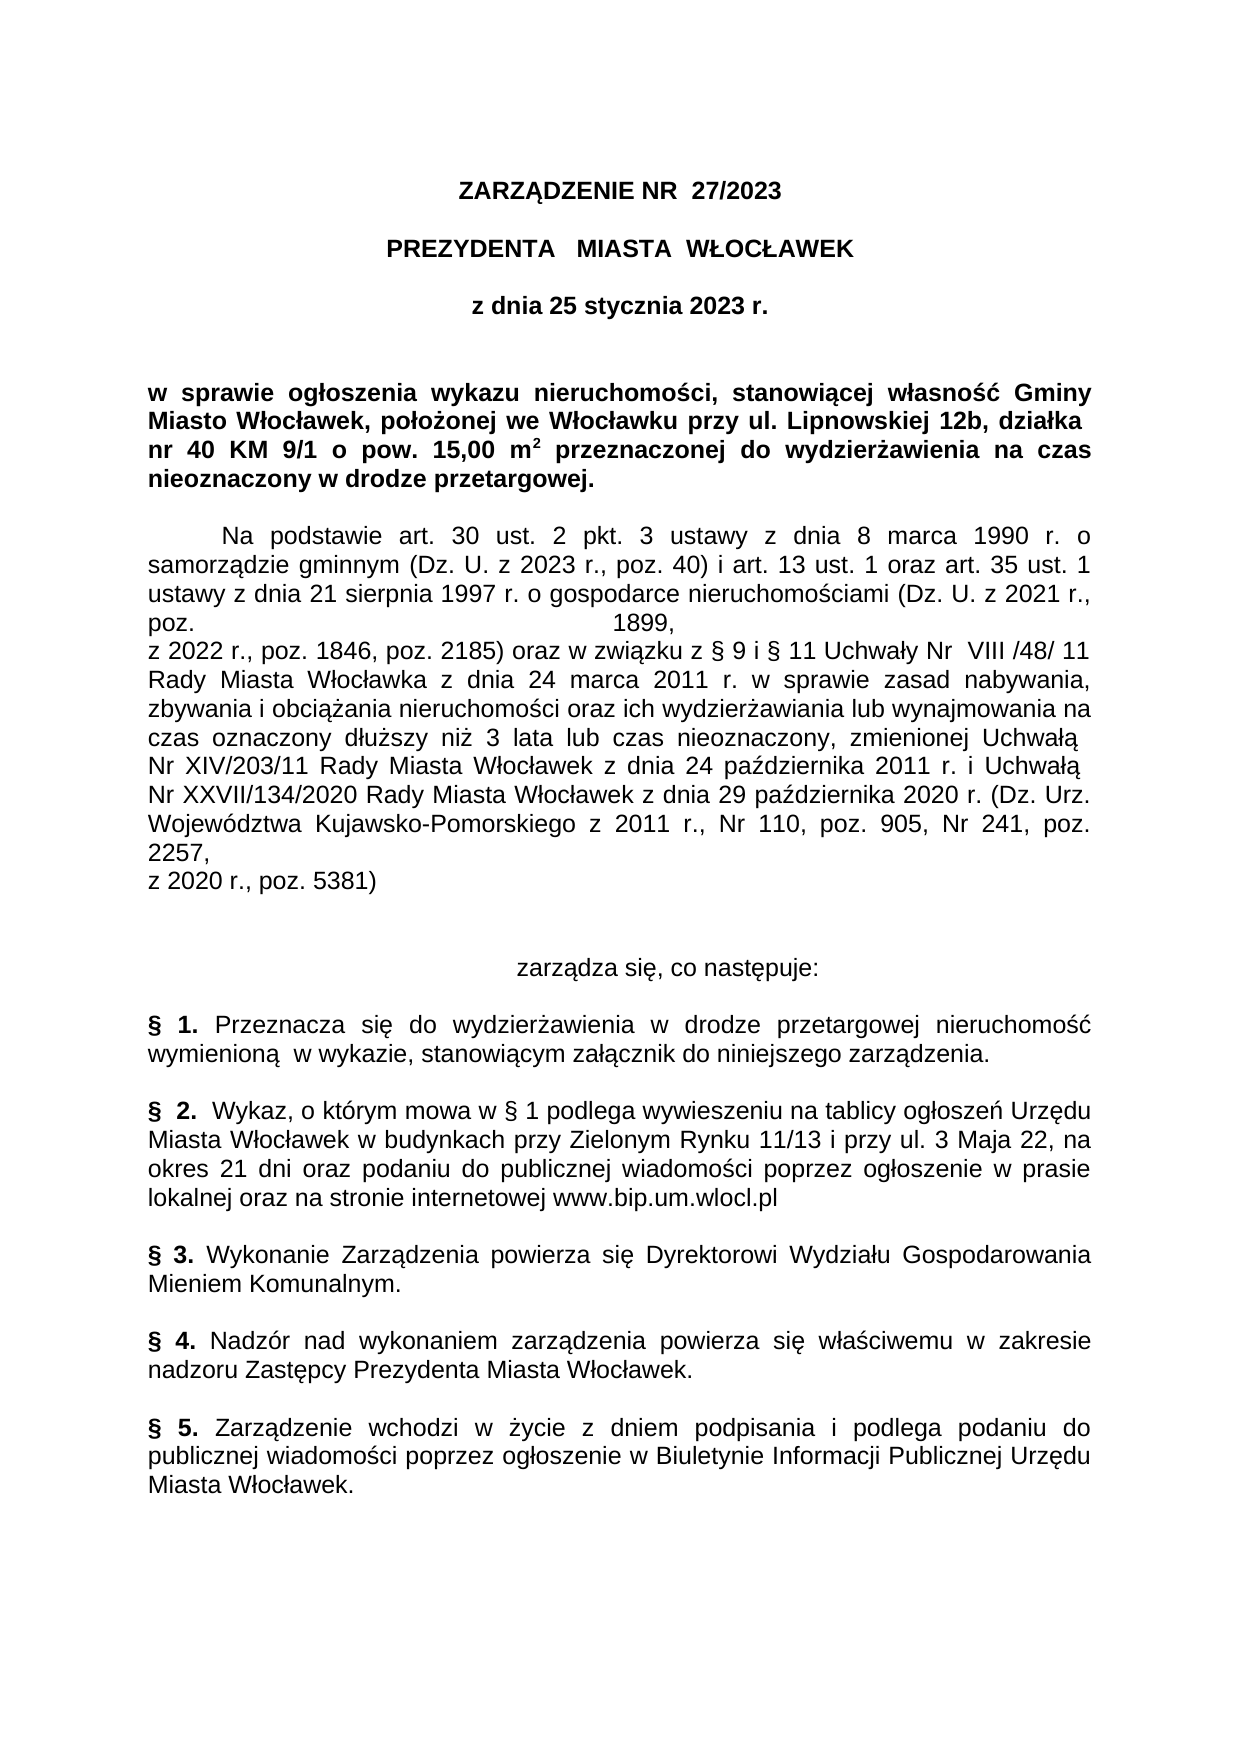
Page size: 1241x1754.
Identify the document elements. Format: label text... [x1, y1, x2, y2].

text § 1. Przeznacza się do wydzierżawienia w drodze przetargowej nieruchomość wymienioną w wykazie, stanowiącym załącznik do niniejszego zarządzenia. [148, 1010, 1093, 1067]
text § 4. Nadzór nad wykonaniem zarządzenia powierza się właściwemu w zakresie nadzoru Zastępcy Prezydenta Miasta Włocławek. [148, 1326, 1093, 1384]
text § 5. Zarządzenie wchodzi w życie z dniem podpisania i podlega podaniu do publicznej wiadomości poprzez ogłoszenie w Biuletynie Informacji Publicznej Urzędu Miasta Włocławek. [148, 1412, 1093, 1499]
text ZARZĄDZENIE NR 27/2023 [148, 176, 1093, 205]
text § 2. Wykaz, o którym mowa w § 1 podlega wywieszeniu na tablicy ogłoszeń Urzędu Miasta Włocławek w budynkach przy Zielonym Rynku 11/13 i przy ul. 3 Maja 22, na okres 21 dni oraz podaniu do publicznej wiadomości poprzez ogłoszenie w prasie lokalnej oraz na stronie internetowej www.bip.um.wlocl.pl [148, 1096, 1093, 1211]
text Na podstawie art. 30 ust. 2 pkt. 3 ustawy z dnia 8 marca 1990 r. o samorządzie gminnym (Dz. U. z 2023 r., poz. 40) i art. 13 ust. 1 oraz art. 35 ust. 1 ustawy z dnia 21 sierpnia 1997 r. o gospodarce nieruchomościami (Dz. U. z 2021 r., poz. 1899, z 2022 r., poz. 1846, poz. 2185) oraz w związku z § 9 i § 11 Uchwały Nr VIII /48/ 11 Rady Miasta Włocławka z dnia 24 marca 2011 r. w sprawie zasad nabywania, zbywania i obciążania nieruchomości oraz ich wydzierżawiania lub wynajmowania na czas oznaczony dłuższy niż 3 lata lub czas nieoznaczony, zmienionej Uchwałą Nr XIV/203/11 Rady Miasta Włocławek z dnia 24 października 2011 r. i Uchwałą Nr XXVII/134/2020 Rady Miasta Włocławek z dnia 29 października 2020 r. (Dz. Urz. Województwa Kujawsko-Pomorskiego z 2011 r., Nr 110, poz. 905, Nr 241, poz. 2257, z 2020 r., poz. 5381) [148, 521, 1093, 895]
text § 3. Wykonanie Zarządzenia powierza się Dyrektorowi Wydziału Gospodarowania Mieniem Komunalnym. [148, 1240, 1093, 1297]
text w sprawie ogłoszenia wykazu nieruchomości, stanowiącej własność Gminy Miasto Włocławek, położonej we Włocławku przy ul. Lipnowskiej 12b, działka nr 40 KM 9/1 o pow. 15,00 m2 przeznaczonej do wydzierżawienia na czas nieoznaczony w drodze przetargowej. [148, 377, 1093, 492]
text z dnia 25 stycznia 2023 r. [148, 291, 1093, 320]
text zarządza się, co następuje: [443, 952, 1093, 981]
text PREZYDENTA MIASTA WŁOCŁAWEK [148, 234, 1093, 262]
